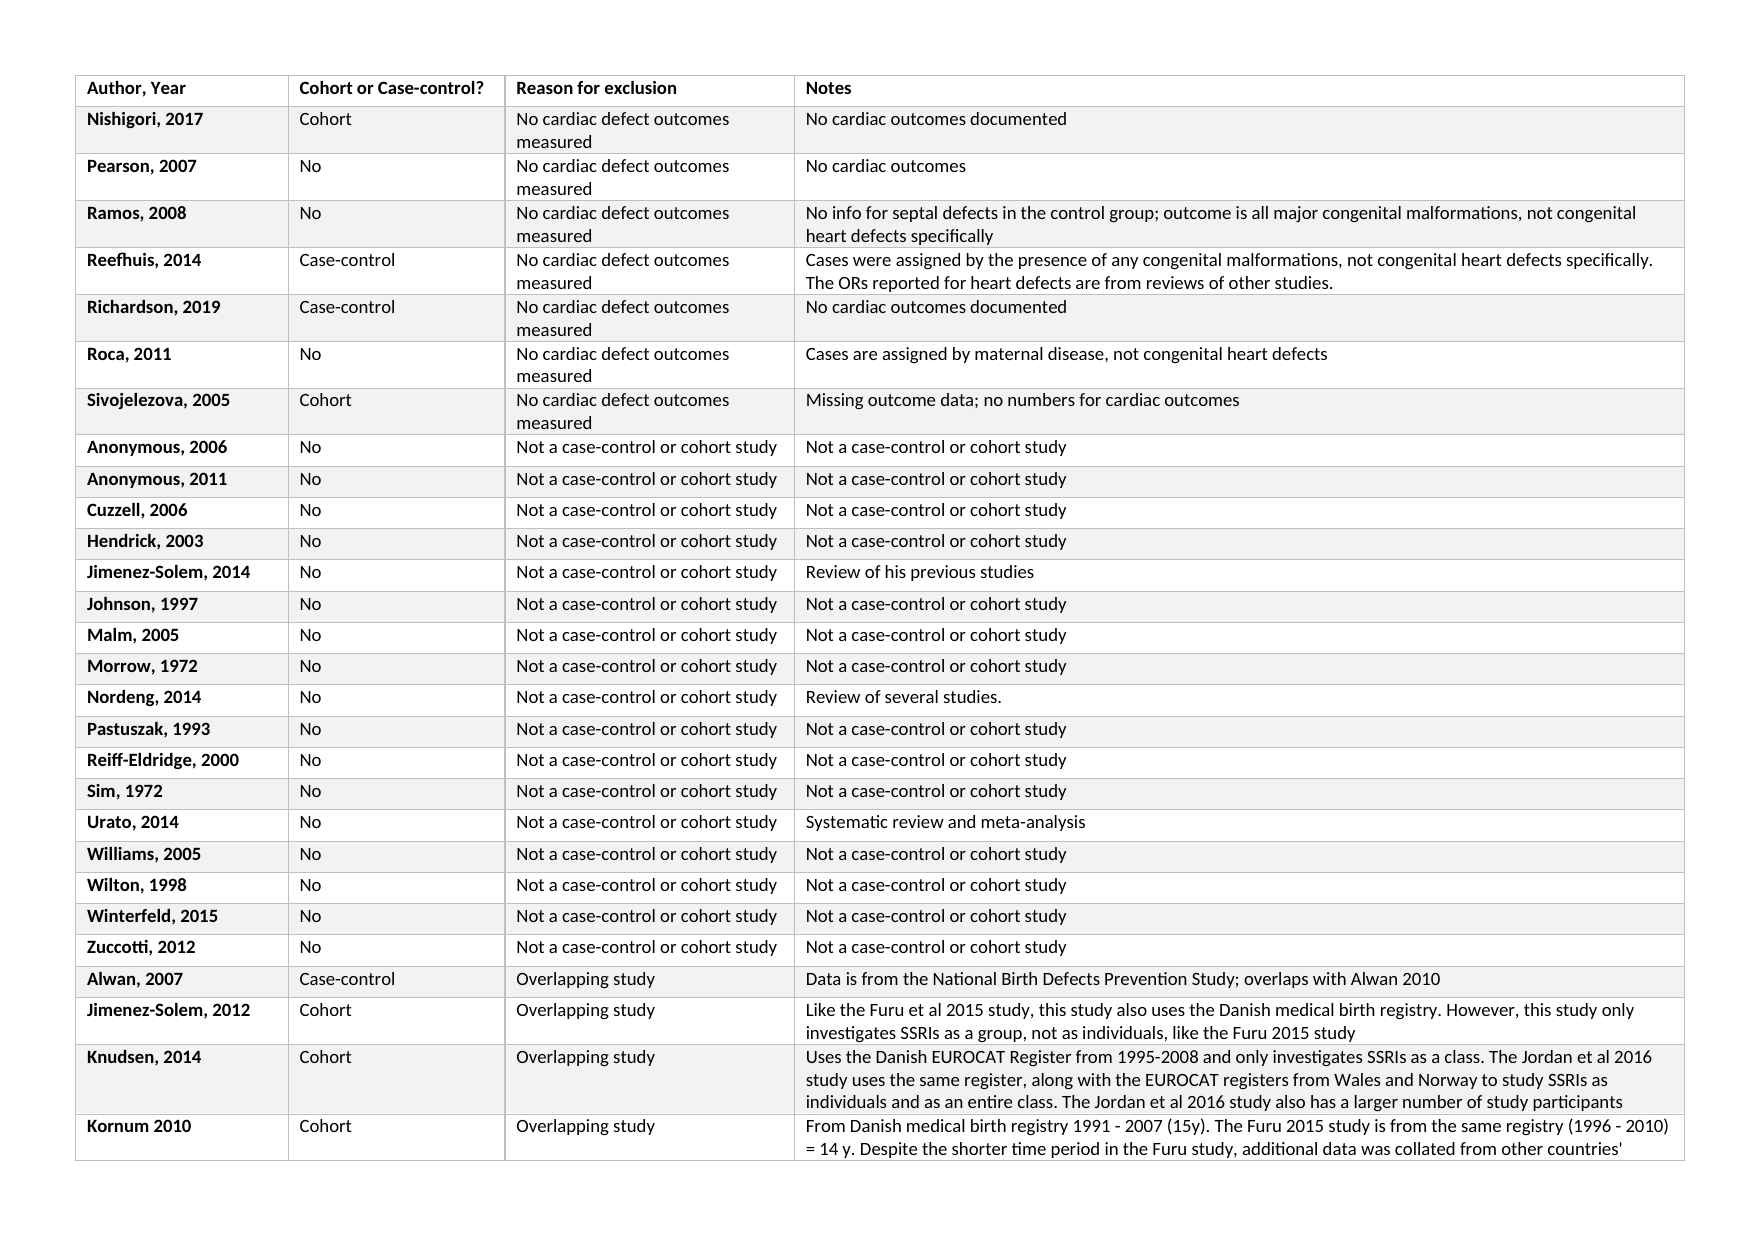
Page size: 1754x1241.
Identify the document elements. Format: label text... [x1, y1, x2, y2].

table_cell No [289, 935, 504, 966]
table_cell Not a case-control or cohort study [506, 935, 794, 966]
table_cell Review of several studies. [795, 685, 1684, 716]
table_cell Malm, 2005 [76, 623, 288, 653]
table_cell No [289, 685, 504, 716]
table_cell No [289, 342, 504, 387]
table_cell Jimenez-Solem, 2012 [76, 998, 288, 1044]
table_cell Cases are assigned by maternal disease, not congenital heart defects [795, 342, 1684, 387]
table_cell No [289, 748, 504, 778]
table_cell Cohort [289, 998, 504, 1044]
table_cell Reiff-Eldridge, 2000 [76, 748, 288, 778]
table_header Author, Year [76, 76, 288, 106]
table_cell Not a case-control or cohort study [506, 685, 794, 716]
table_cell Cases were assigned by the presence of any congenital malformations, not congenital heart defects specifically. The ORs reported for heart defects are from reviews of other studies. [795, 248, 1684, 294]
table_cell Sivojelezova, 2005 [76, 389, 288, 434]
table_cell Richardson, 2019 [76, 295, 288, 341]
table_cell Not a case-control or cohort study [795, 498, 1684, 528]
table_cell Williams, 2005 [76, 842, 288, 872]
table_cell No [289, 435, 504, 466]
table_cell No cardiac outcomes documented [795, 107, 1684, 153]
table_cell No [289, 779, 504, 809]
table_cell Overlapping study [506, 1115, 794, 1160]
table_cell Sim, 1972 [76, 779, 288, 809]
table_cell No cardiac outcomes documented [795, 295, 1684, 341]
table_cell No [289, 154, 504, 200]
table_cell Case-control [289, 967, 504, 997]
table_cell Not a case-control or cohort study [506, 560, 794, 591]
table_cell No [289, 467, 504, 497]
table_cell Not a case-control or cohort study [795, 935, 1684, 966]
table_cell Urato, 2014 [76, 810, 288, 841]
table_cell Not a case-control or cohort study [795, 873, 1684, 903]
table_cell Not a case-control or cohort study [795, 467, 1684, 497]
table_cell No cardiac defect outcomes measured [506, 342, 794, 387]
table_cell Cohort [289, 1045, 504, 1113]
table_cell Nordeng, 2014 [76, 685, 288, 716]
table_cell No [289, 529, 504, 559]
table_cell No [289, 654, 504, 684]
table_cell Not a case-control or cohort study [506, 498, 794, 528]
table_cell Knudsen, 2014 [76, 1045, 288, 1113]
table_cell Like the Furu et al 2015 study, this study also uses the Danish medical birth registry. However, this study only investigates SSRIs as a group, not as individuals, like the Furu 2015 study [795, 998, 1684, 1044]
table_cell No [289, 592, 504, 622]
table_cell No [289, 717, 504, 747]
table_header Reason for exclusion [506, 76, 794, 106]
table_cell No cardiac defect outcomes measured [506, 154, 794, 200]
table_cell No [289, 810, 504, 841]
table_cell Not a case-control or cohort study [795, 842, 1684, 872]
table_cell Winterfeld, 2015 [76, 904, 288, 934]
table_cell Reefhuis, 2014 [76, 248, 288, 294]
table_cell Overlapping study [506, 967, 794, 997]
table_cell No [289, 560, 504, 591]
table_cell Wilton, 1998 [76, 873, 288, 903]
table_cell Not a case-control or cohort study [506, 717, 794, 747]
table_cell Case-control [289, 248, 504, 294]
table_cell Alwan, 2007 [76, 967, 288, 997]
table_cell Roca, 2011 [76, 342, 288, 387]
table_cell Pastuszak, 1993 [76, 717, 288, 747]
table_cell No cardiac defect outcomes measured [506, 201, 794, 247]
table_header Cohort or Case-control? [289, 76, 504, 106]
table_cell Jimenez-Solem, 2014 [76, 560, 288, 591]
table_cell Uses the Danish EUROCAT Register from 1995-2008 and only investigates SSRIs as a class. The Jordan et al 2016 study uses the same register, along with the EUROCAT registers from Wales and Norway to study SSRIs as individuals and as an entire class. The Jordan et al 2016 study also has a larger number of study participants [795, 1045, 1684, 1113]
table_cell Not a case-control or cohort study [795, 592, 1684, 622]
table_cell Hendrick, 2003 [76, 529, 288, 559]
table_cell Pearson, 2007 [76, 154, 288, 200]
table_cell Systematic review and meta-analysis [795, 810, 1684, 841]
table_cell No cardiac defect outcomes measured [506, 295, 794, 341]
table_cell Not a case-control or cohort study [795, 748, 1684, 778]
table_cell Not a case-control or cohort study [506, 810, 794, 841]
table_cell Not a case-control or cohort study [506, 748, 794, 778]
table_cell Anonymous, 2011 [76, 467, 288, 497]
table_cell No [289, 623, 504, 653]
table_cell No cardiac defect outcomes measured [506, 107, 794, 153]
table_cell Not a case-control or cohort study [506, 779, 794, 809]
table_cell Not a case-control or cohort study [795, 779, 1684, 809]
table_cell Not a case-control or cohort study [795, 435, 1684, 466]
table_cell Overlapping study [506, 1045, 794, 1113]
table_cell Review of his previous studies [795, 560, 1684, 591]
table_cell Not a case-control or cohort study [506, 904, 794, 934]
table_cell Kornum 2010 [76, 1115, 288, 1160]
table_cell Nishigori, 2017 [76, 107, 288, 153]
table_cell Missing outcome data; no numbers for cardiac outcomes [795, 389, 1684, 434]
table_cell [795, 1115, 1684, 1160]
table_cell Not a case-control or cohort study [506, 592, 794, 622]
table_cell No [289, 498, 504, 528]
table_cell Cuzzell, 2006 [76, 498, 288, 528]
table_cell No cardiac defect outcomes measured [506, 248, 794, 294]
table_cell No cardiac outcomes [795, 154, 1684, 200]
table_cell No cardiac defect outcomes measured [506, 389, 794, 434]
table_cell Ramos, 2008 [76, 201, 288, 247]
table_cell Not a case-control or cohort study [506, 873, 794, 903]
table_cell No [289, 904, 504, 934]
table_cell Case-control [289, 295, 504, 341]
table_cell Not a case-control or cohort study [795, 623, 1684, 653]
table_cell Morrow, 1972 [76, 654, 288, 684]
table_cell Johnson, 1997 [76, 592, 288, 622]
table_cell Not a case-control or cohort study [795, 654, 1684, 684]
table_cell No [289, 842, 504, 872]
table_cell Overlapping study [506, 998, 794, 1044]
table_cell Zuccotti, 2012 [76, 935, 288, 966]
table_header Notes [795, 76, 1684, 106]
table_cell Not a case-control or cohort study [506, 467, 794, 497]
table_cell Data is from the National Birth Defects Prevention Study; overlaps with Alwan 2010 [795, 967, 1684, 997]
table_cell No info for septal defects in the control group; outcome is all major congenital malformations, not congenital heart defects specifically [795, 201, 1684, 247]
table_cell Not a case-control or cohort study [506, 654, 794, 684]
table_cell Cohort [289, 107, 504, 153]
table_cell No [289, 873, 504, 903]
table_cell No [289, 201, 504, 247]
table_cell Anonymous, 2006 [76, 435, 288, 466]
table_cell Not a case-control or cohort study [506, 623, 794, 653]
table_cell Not a case-control or cohort study [795, 904, 1684, 934]
table_cell Not a case-control or cohort study [506, 842, 794, 872]
table_cell Cohort [289, 1115, 504, 1160]
table_cell Not a case-control or cohort study [795, 717, 1684, 747]
table_cell Cohort [289, 389, 504, 434]
table_cell Not a case-control or cohort study [795, 529, 1684, 559]
table_cell Not a case-control or cohort study [506, 435, 794, 466]
table_cell Not a case-control or cohort study [506, 529, 794, 559]
